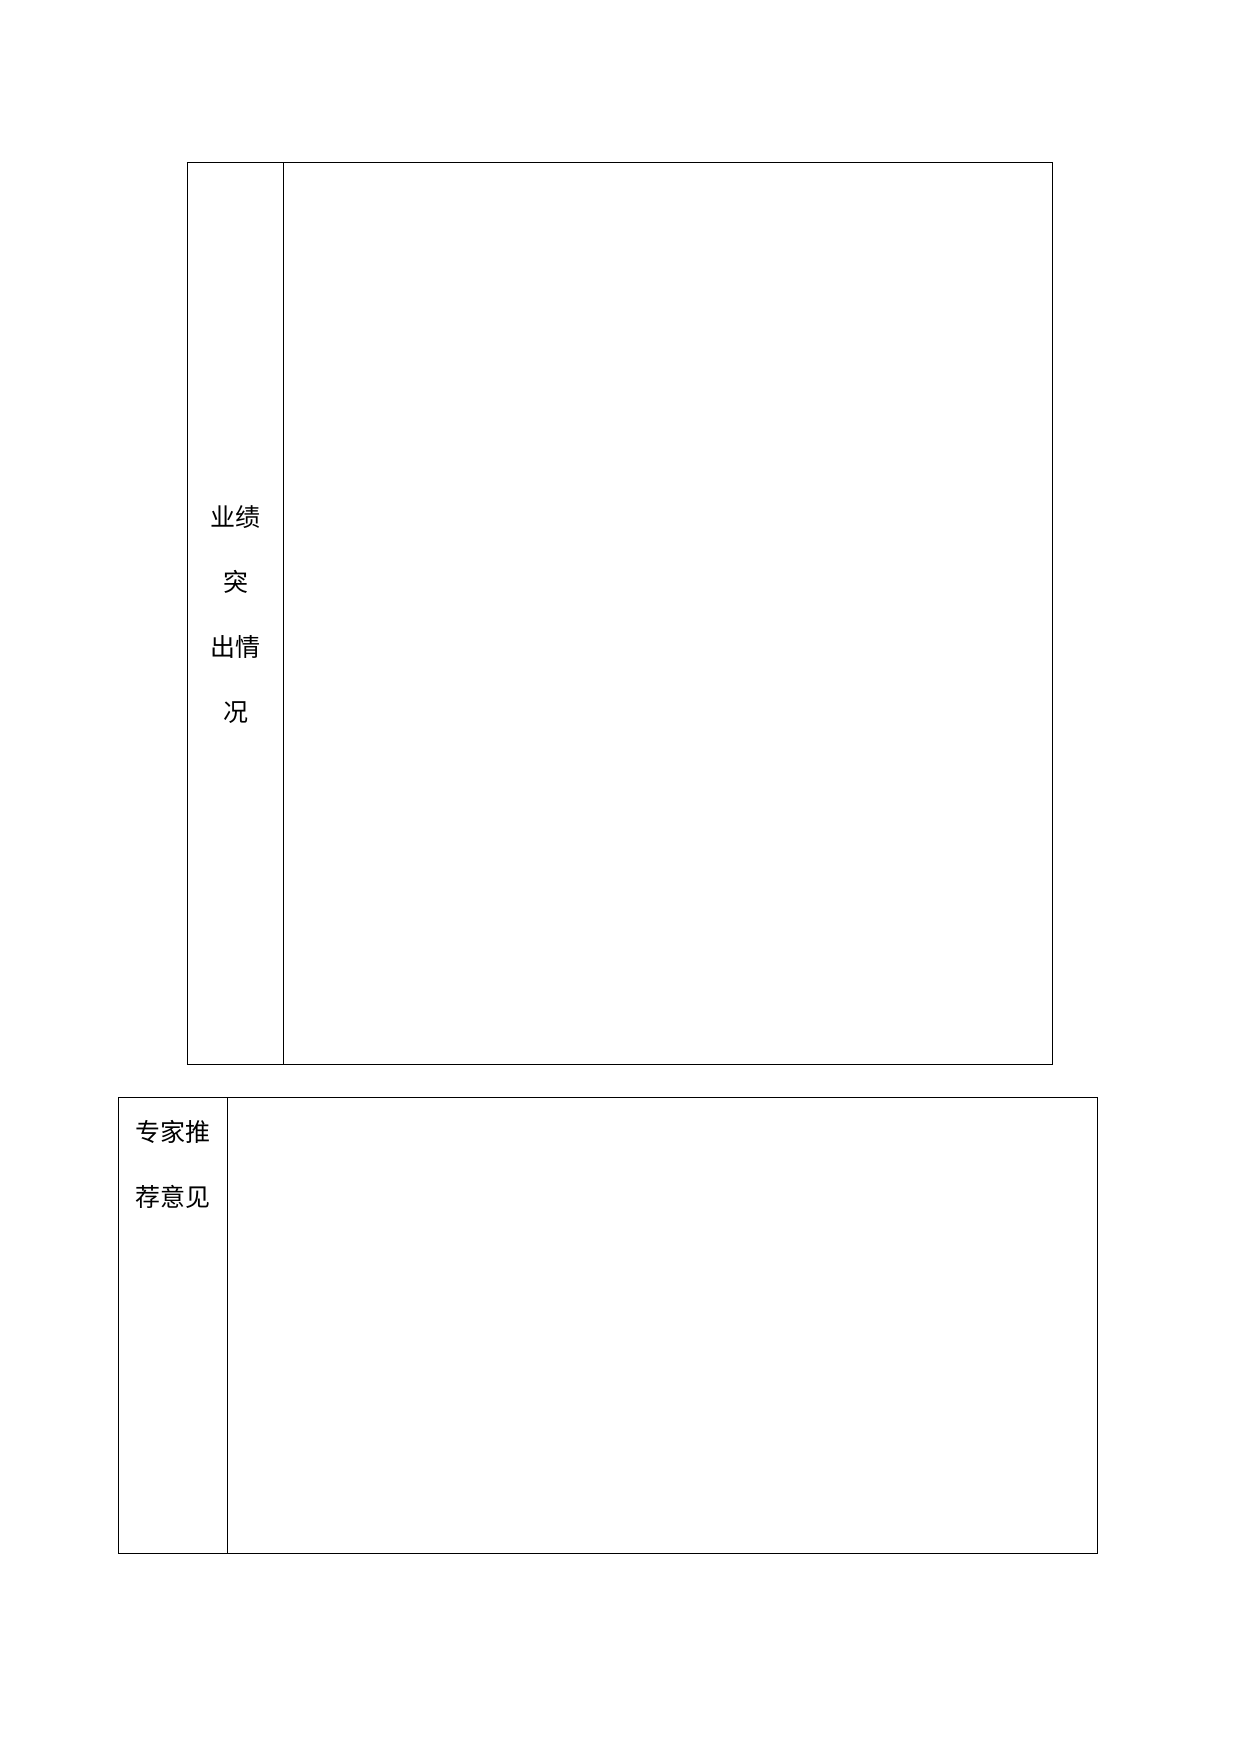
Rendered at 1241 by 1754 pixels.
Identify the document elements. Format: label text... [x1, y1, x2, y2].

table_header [228, 1098, 1097, 1553]
table_cell 业绩突 出情况 [188, 163, 283, 1064]
table_cell [284, 163, 1052, 1064]
table_header 专家推荐意见 [119, 1098, 227, 1553]
